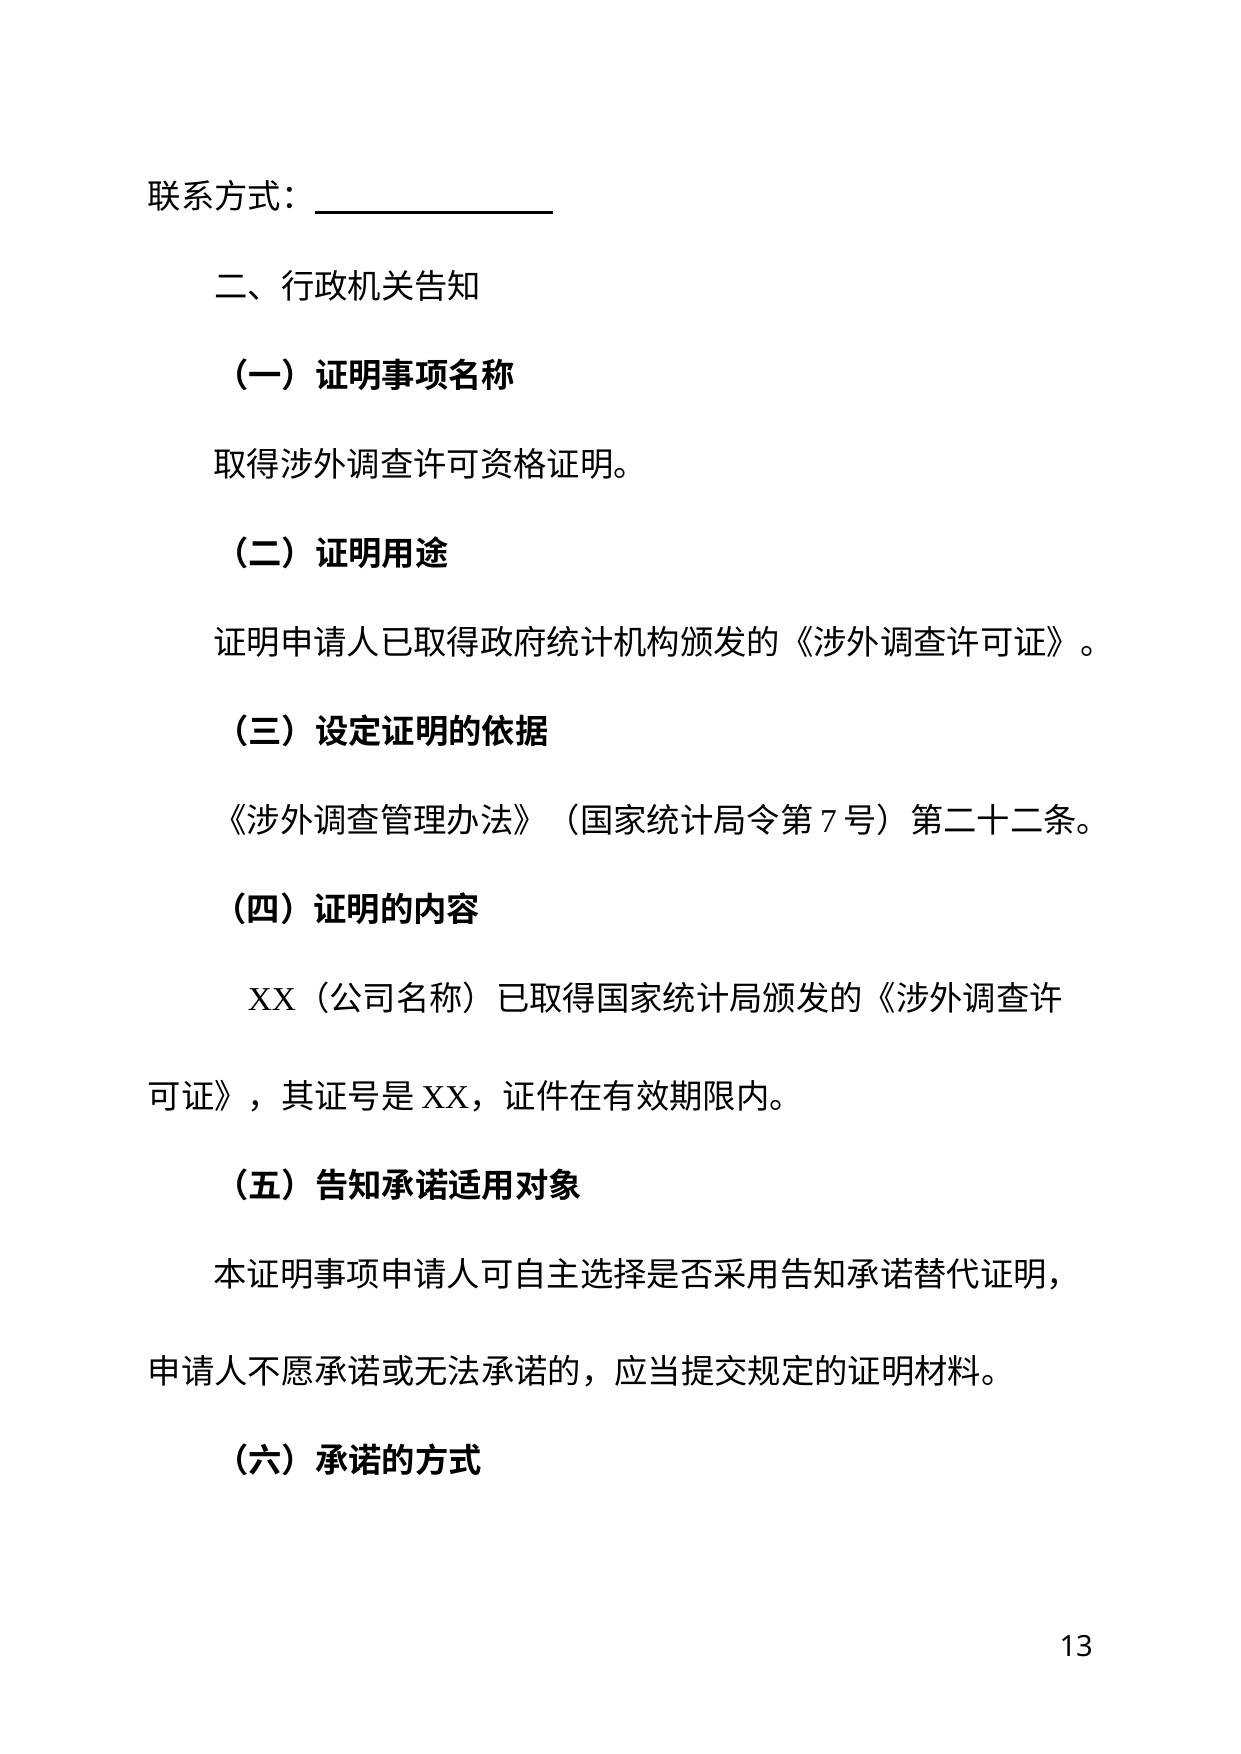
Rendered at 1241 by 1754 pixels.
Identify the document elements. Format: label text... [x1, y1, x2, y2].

text 取得涉外调查许可资格证明。 [148, 429, 1092, 494]
text 《涉外调查管理办法》（国家统计局令第7号）第二十二条。 [148, 785, 1092, 850]
text 本证明事项申请人可自主选择是否采用告知承诺替代证明，申请人不愿承诺或无法承诺的，应当提交规定的证明材料。 [148, 1239, 1092, 1402]
text 二、行政机关告知 [148, 251, 1092, 316]
text 证明申请人已取得政府统计机构颁发的《涉外调查许可证》。 [148, 607, 1092, 672]
text （五）告知承诺适用对象 [148, 1150, 1092, 1215]
text （二）证明用途 [148, 518, 1092, 583]
text （四）证明的内容 [148, 874, 1092, 939]
text 联系方式： [148, 162, 1092, 227]
text （六）承诺的方式 [148, 1426, 1092, 1491]
text XX（公司名称）已取得国家统计局颁发的《涉外调查许可证》，其证号是XX，证件在有效期限内。 [148, 963, 1092, 1126]
text （三）设定证明的依据 [148, 696, 1092, 761]
text （一）证明事项名称 [148, 340, 1092, 405]
